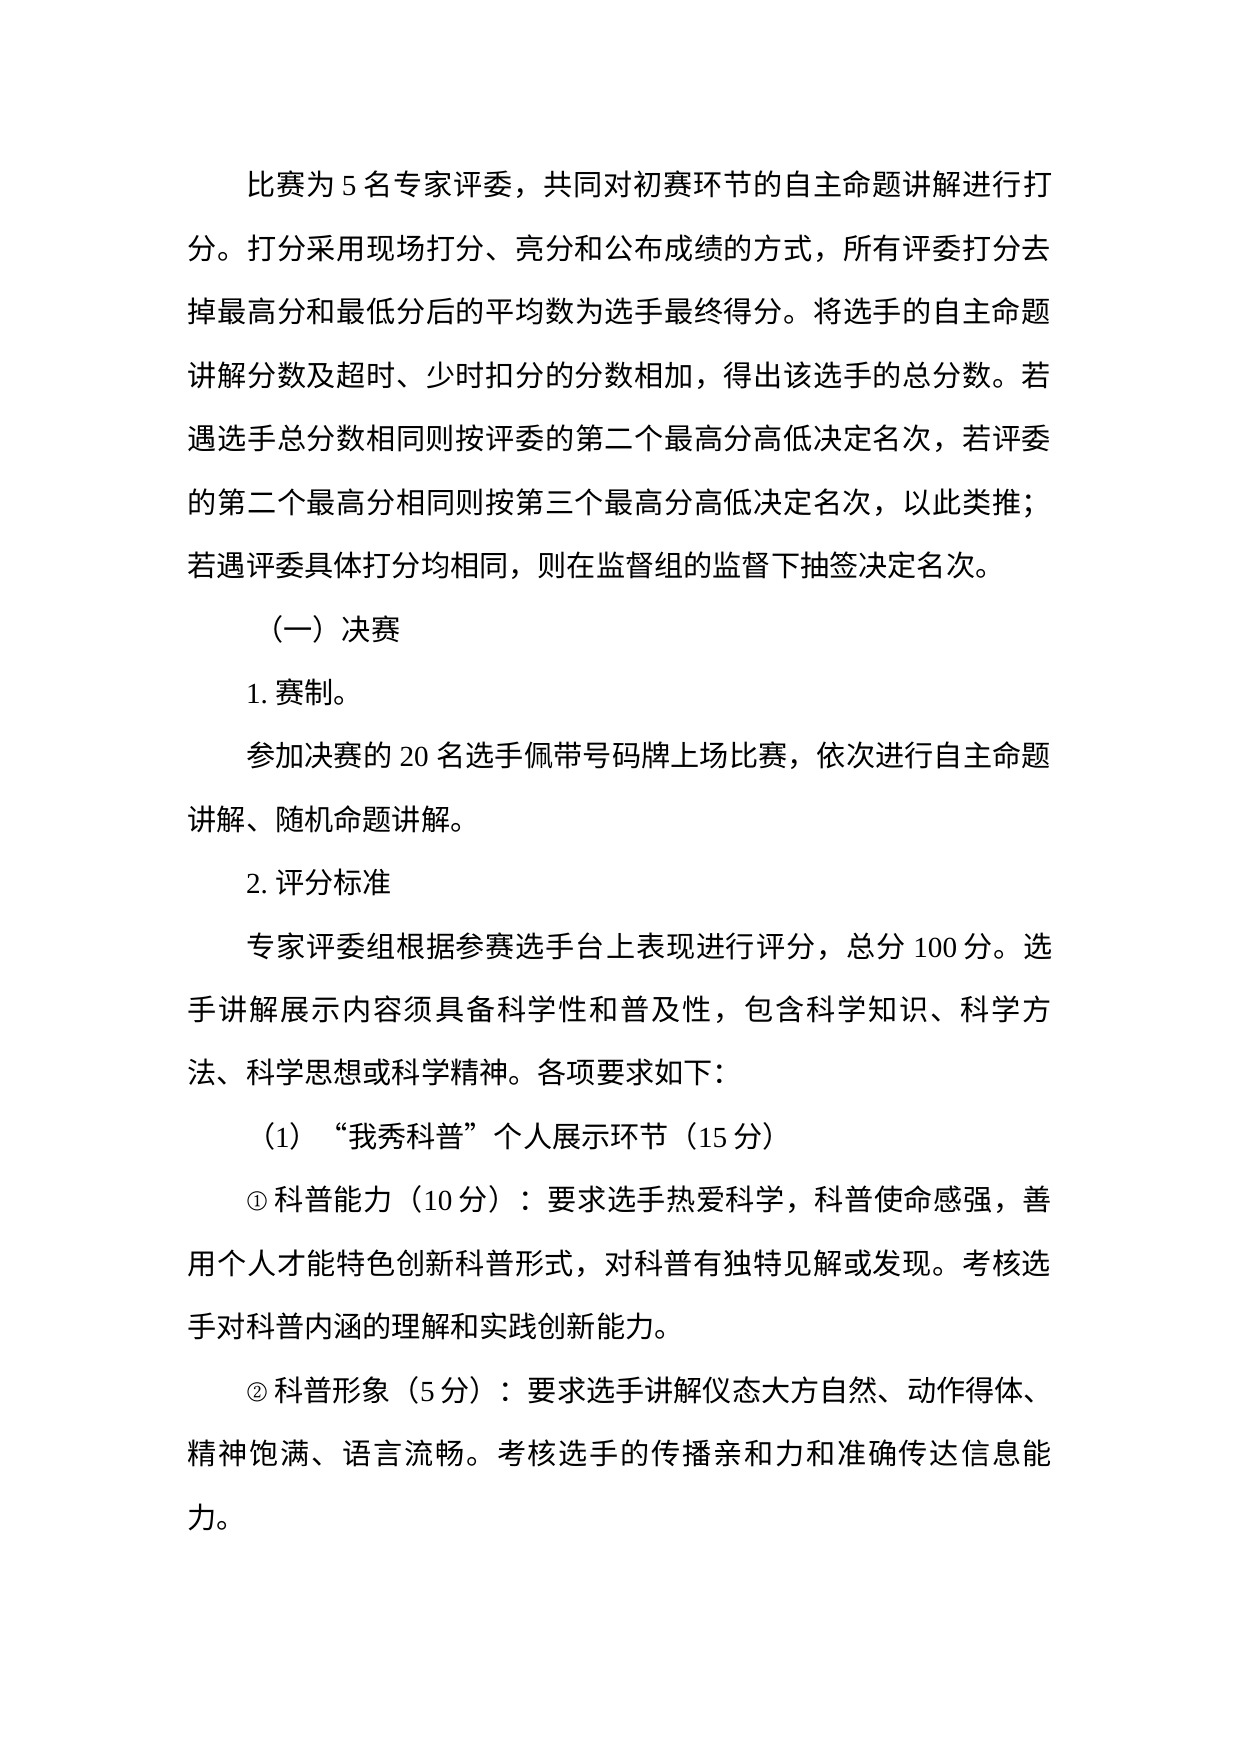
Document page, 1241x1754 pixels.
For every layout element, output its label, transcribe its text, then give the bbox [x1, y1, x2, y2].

text 参加决赛的 20 名选手佩带号码牌上场比赛，依次进行自主命题讲解、随机命题讲解。 [187, 733, 1053, 839]
text （1）“我秀科普”个人展示环节（15分） [187, 1113, 1053, 1156]
text （一）决赛 [187, 606, 1053, 648]
text 专家评委组根据参赛选手台上表现进行评分，总分100分。选手讲解展示内容须具备科学性和普及性，包含科学知识、科学方法、科学思想或科学精神。各项要求如下： [187, 923, 1053, 1092]
text ①科普能力（10分）：要求选手热爱科学，科普使命感强，善用个人才能特色创新科普形式，对科普有独特见解或发现。考核选手对科普内涵的理解和实践创新能力。 [187, 1177, 1053, 1346]
list 评分标准 [187, 860, 1053, 902]
text 比赛为5名专家评委，共同对初赛环节的自主命题讲解进行打分。打分采用现场打分、亮分和公布成绩的方式，所有评委打分去掉最高分和最低分后的平均数为选手最终得分。将选手的自主命题讲解分数及超时、少时扣分的分数相加，得出该选手的总分数。若遇选手总分数相同则按评委的第二个最高分高低决定名次，若评委的第二个最高分相同则按第三个最高分高低决定名次，以此类推；若遇评委具体打分均相同，则在监督组的监督下抽签决定名次。 [187, 162, 1053, 585]
list 赛制。 [187, 669, 1053, 712]
text ②科普形象（5分）：要求选手讲解仪态大方自然、动作得体、精神饱满、语言流畅。考核选手的传播亲和力和准确传达信息能力。 [187, 1367, 1053, 1536]
